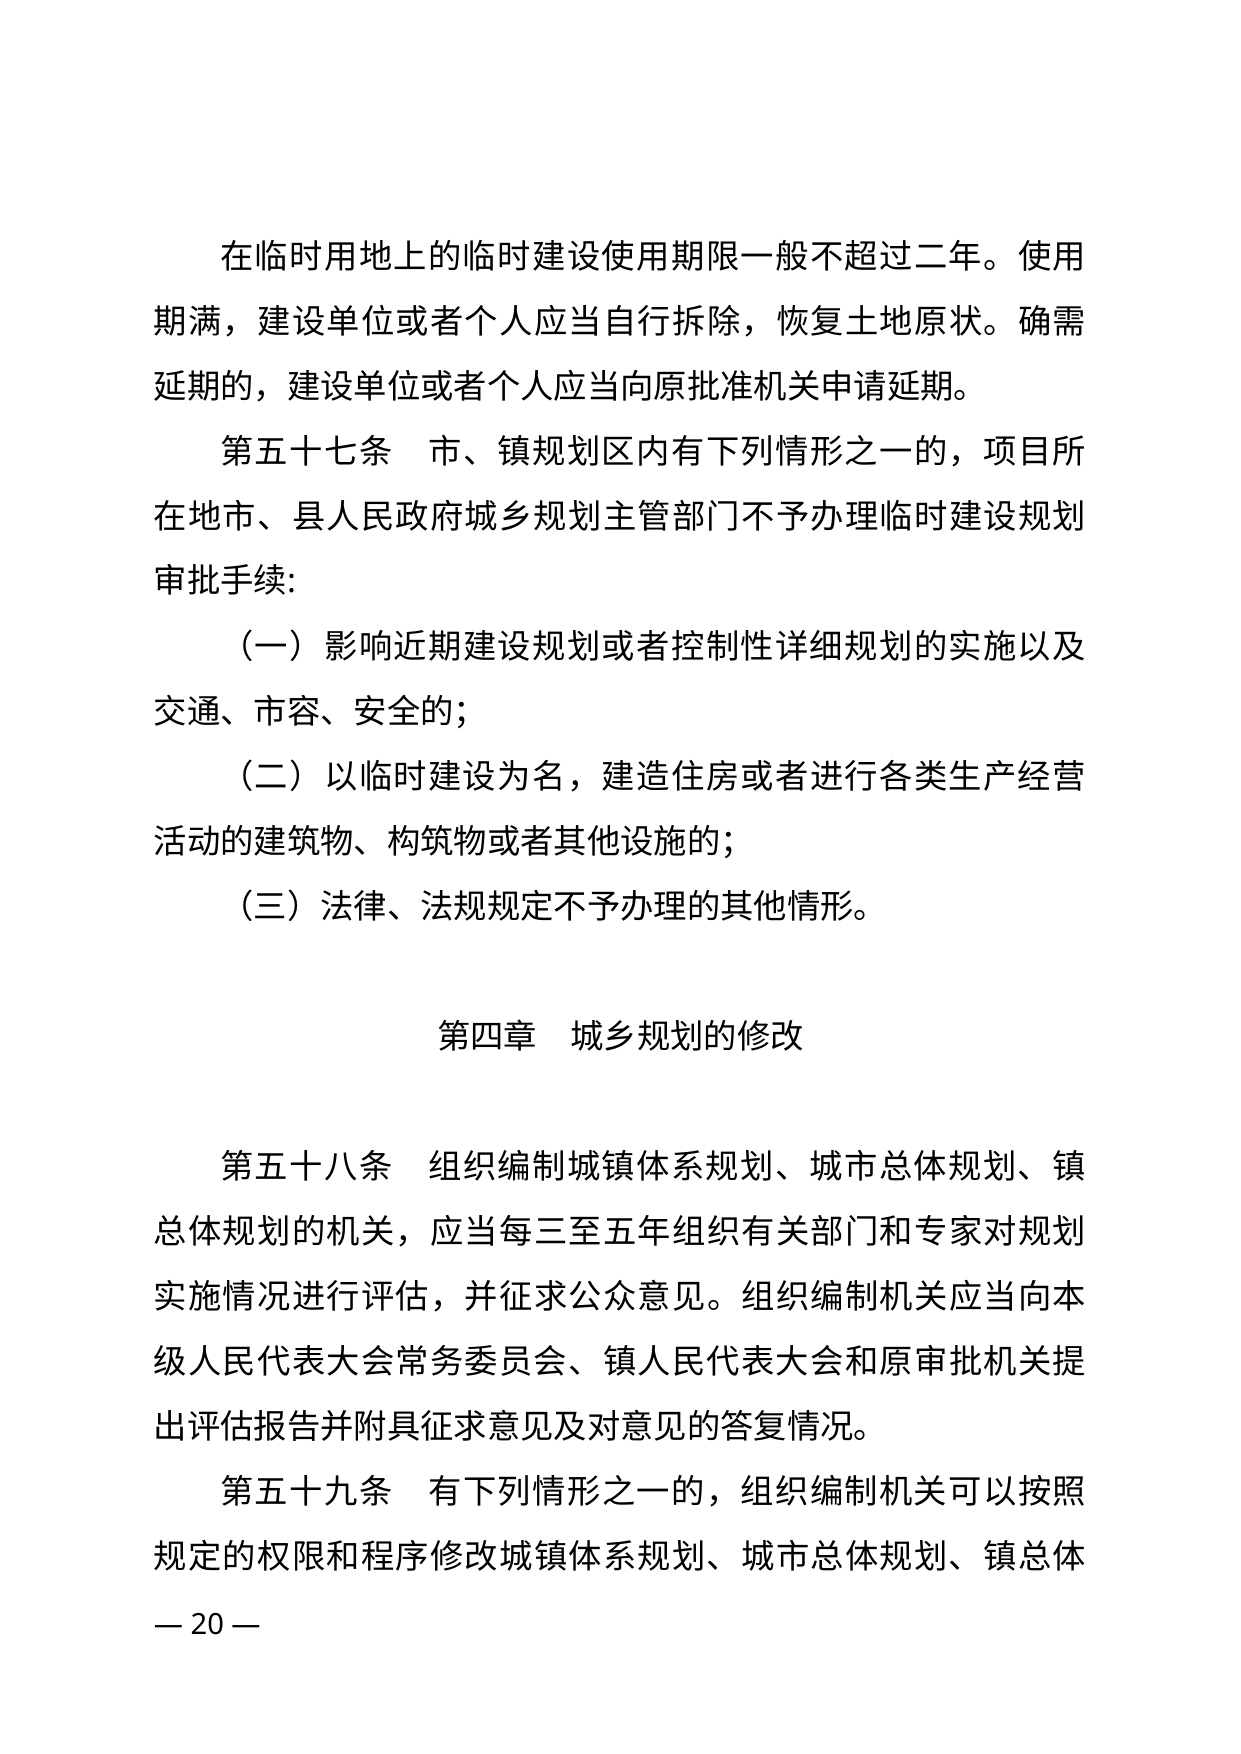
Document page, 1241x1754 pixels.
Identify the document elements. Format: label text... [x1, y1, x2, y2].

text （二）以临时建设为名，建造住房或者进行各类生产经营活动的建筑物、构筑物或者其他设施的； [153, 741, 1087, 871]
text 第五十八条 组织编制城镇体系规划、城市总体规划、镇总体规划的机关，应当每三至五年组织有关部门和专家对规划实施情况进行评估，并征求公众意见。组织编制机关应当向本级人民代表大会常务委员会、镇人民代表大会和原审批机关提出评估报告并附具征求意见及对意见的答复情况。 [153, 1131, 1087, 1456]
text 在临时用地上的临时建设使用期限一般不超过二年。使用期满，建设单位或者个人应当自行拆除，恢复土地原状。确需延期的，建设单位或者个人应当向原批准机关申请延期。 [153, 221, 1087, 416]
text （一）影响近期建设规划或者控制性详细规划的实施以及交通、市容、安全的； [153, 611, 1087, 741]
text 第五十七条 市、镇规划区内有下列情形之一的，项目所在地市、县人民政府城乡规划主管部门不予办理临时建设规划审批手续: [153, 416, 1087, 611]
subtitle 第四章 城乡规划的修改 [153, 1001, 1087, 1066]
text （三）法律、法规规定不予办理的其他情形。 [153, 871, 1087, 936]
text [153, 1456, 1087, 1586]
